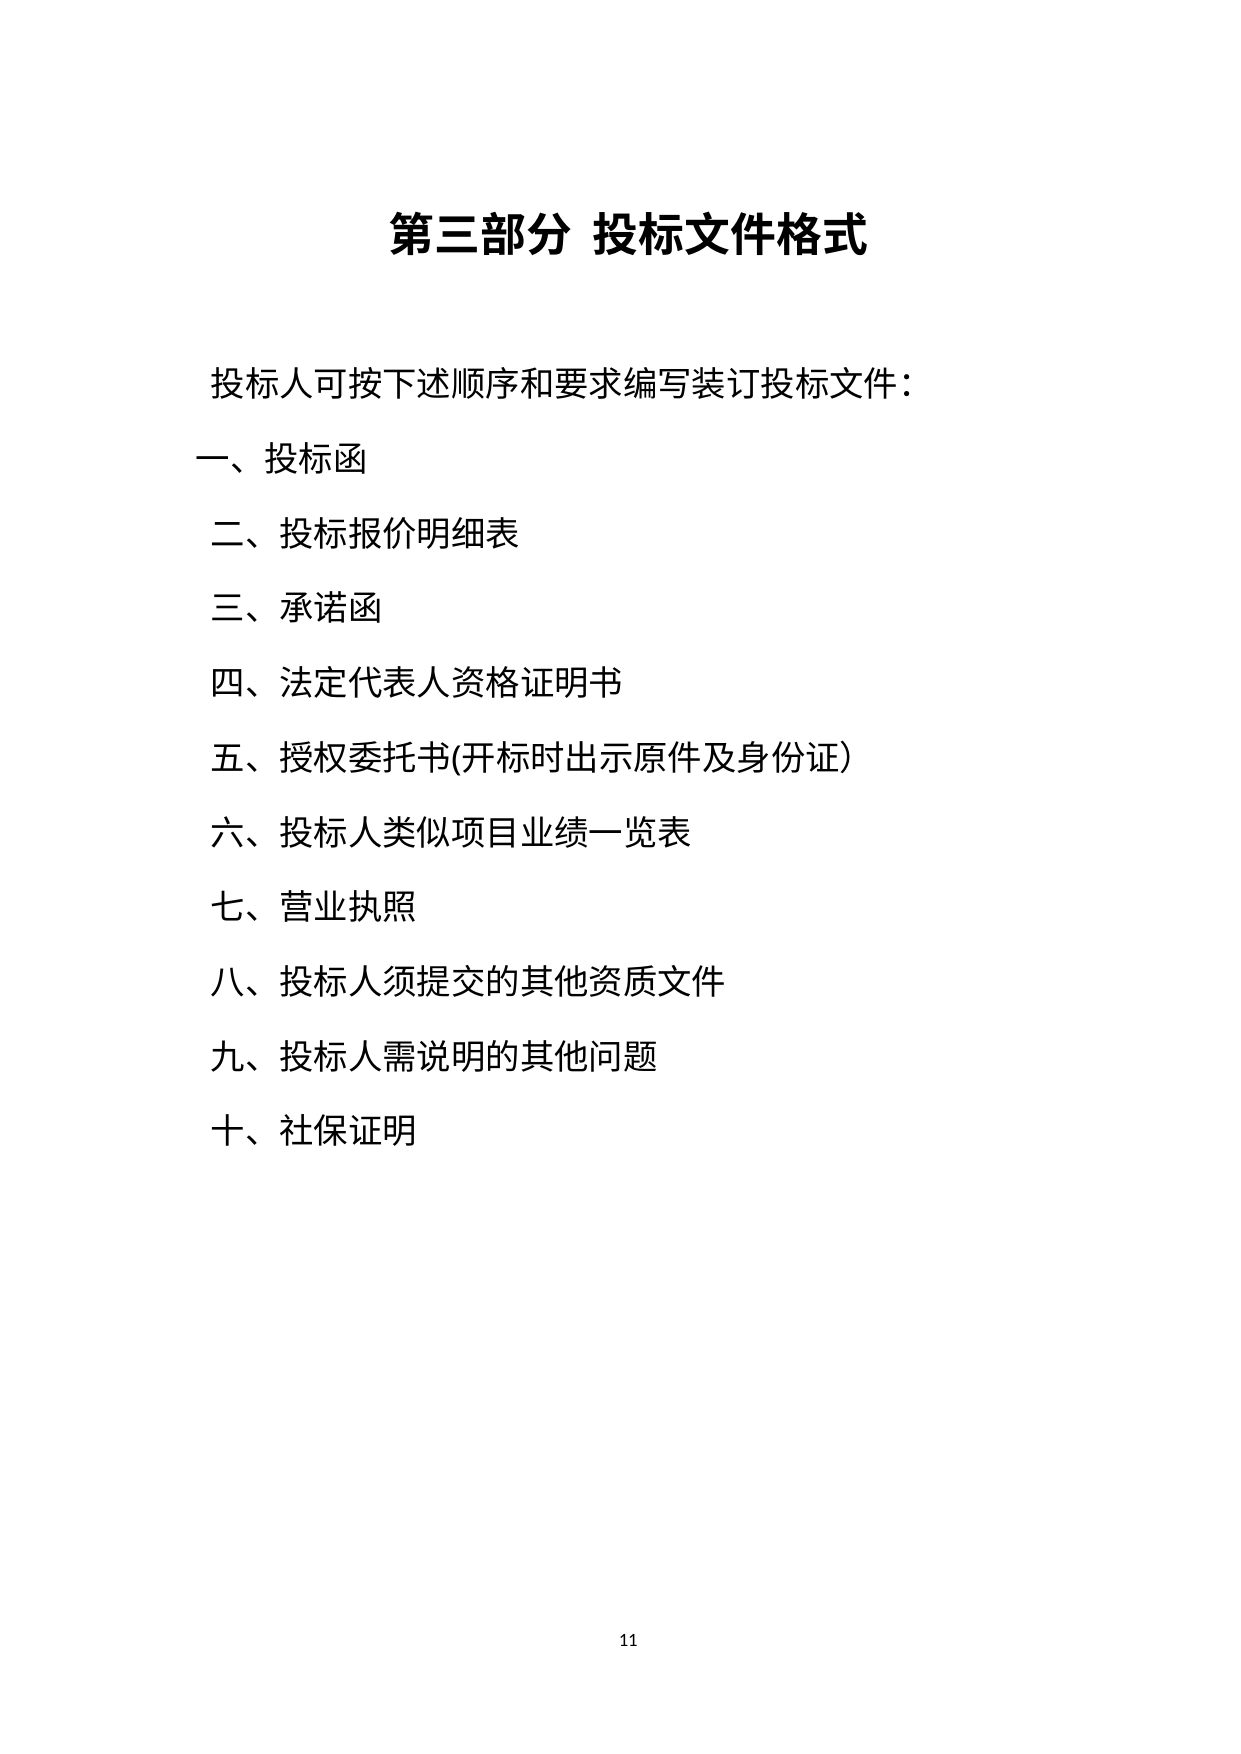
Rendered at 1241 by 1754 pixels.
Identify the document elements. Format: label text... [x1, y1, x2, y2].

text 三、承诺函 [169, 581, 1087, 631]
text 十、社保证明 [169, 1104, 1087, 1154]
text 七、营业执照 [169, 880, 1087, 930]
title 第三部分 投标文件格式 [169, 183, 1087, 280]
text 五、授权委托书(开标时出示原件及身份证） [169, 730, 1087, 780]
text 八、投标人须提交的其他资质文件 [169, 954, 1087, 1004]
text 一、投标函 [169, 431, 1087, 481]
text 四、法定代表人资格证明书 [169, 656, 1087, 705]
text 投标人可按下述顺序和要求编写装订投标文件： [169, 357, 1087, 406]
list 投标报价明细表 [169, 506, 1087, 556]
text 九、投标人需说明的其他问题 [169, 1029, 1087, 1079]
text 六、投标人类似项目业绩一览表 [169, 805, 1087, 855]
